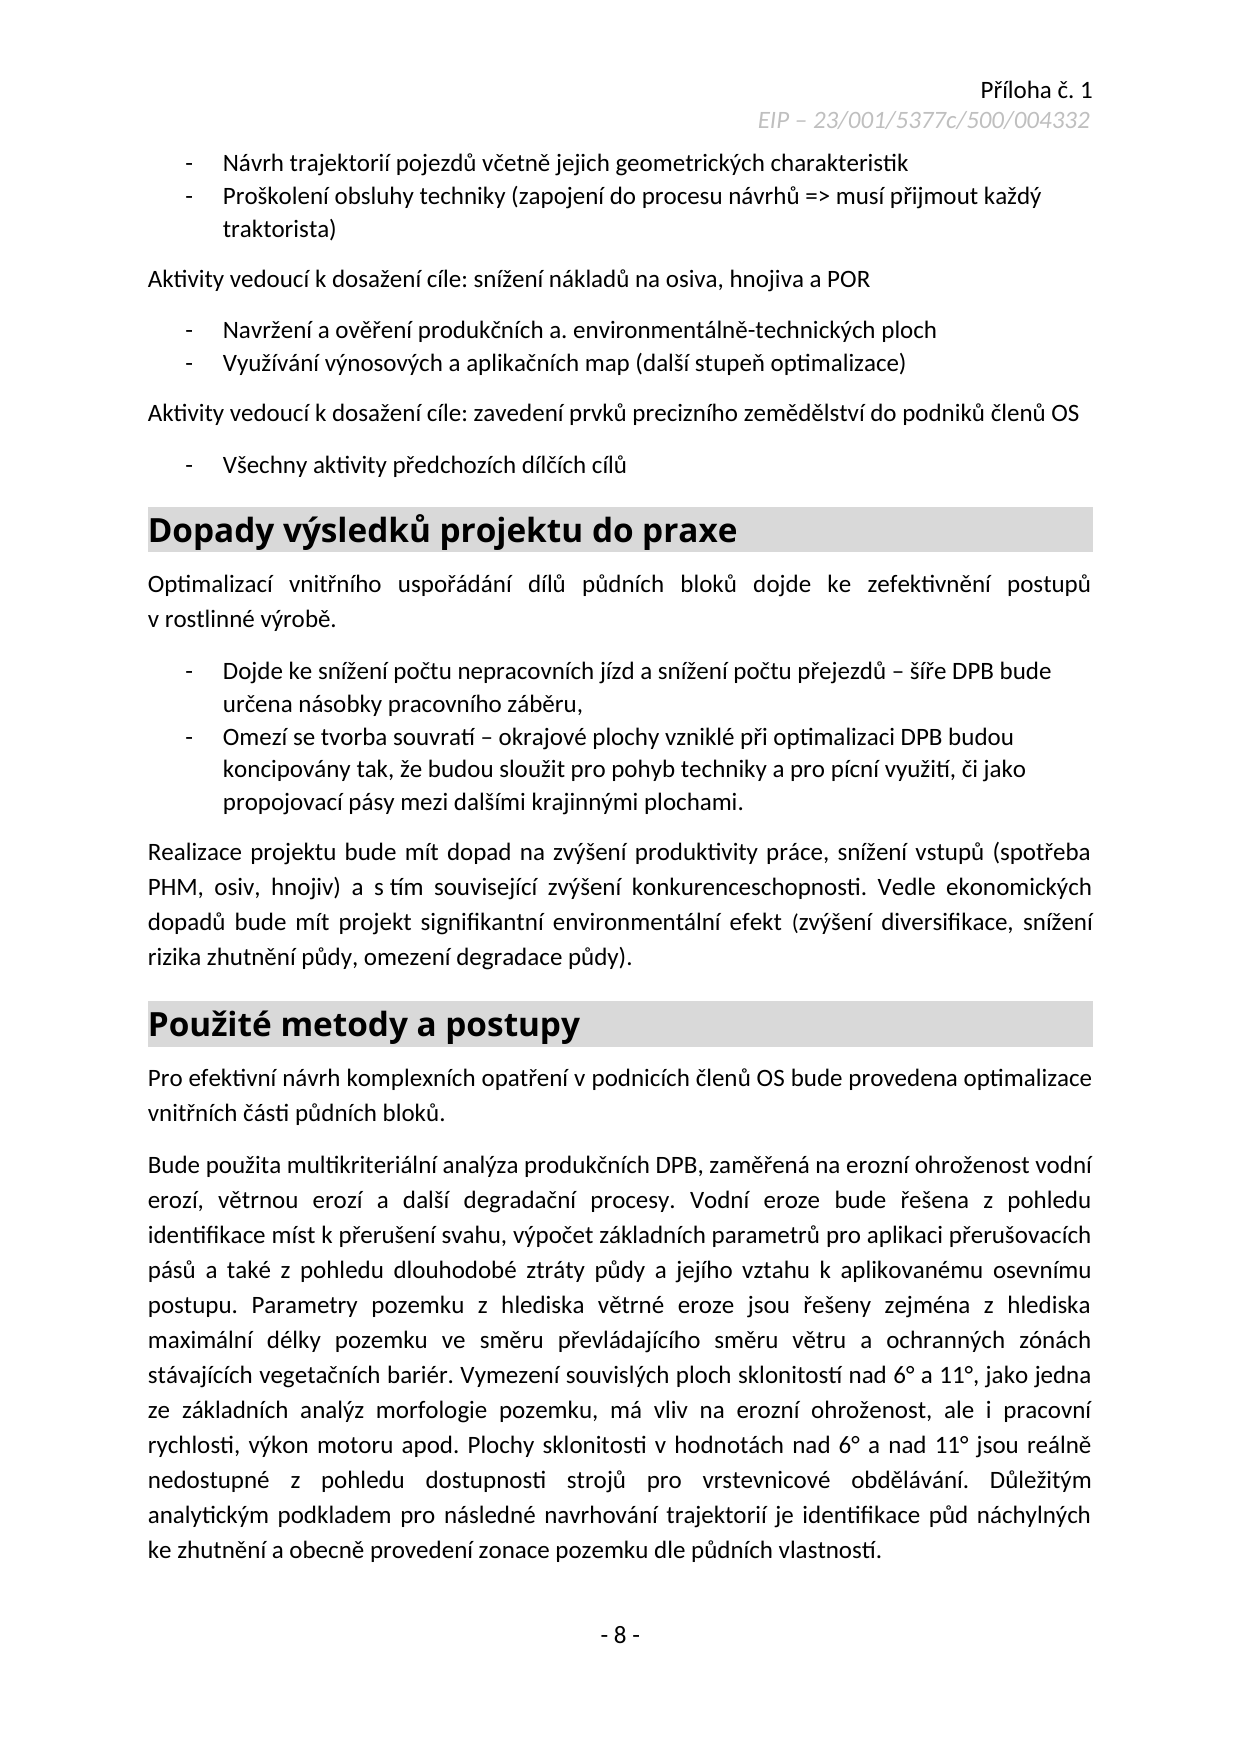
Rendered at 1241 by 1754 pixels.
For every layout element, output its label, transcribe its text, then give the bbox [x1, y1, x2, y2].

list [185, 148, 1093, 178]
list Omezí se tvorba souvratí – okrajové plochy vzniklé při optimalizaci DPB budou koncipovány tak, že budou sloužit pro pohyb techniky a pro pícní využití, či jako propojovací pásy mezi dalšími krajinnými plochami. [185, 721, 1093, 817]
text Optimalizací vnitřního uspořádání dílů půdních bloků dojde ke zefektivnění postupů v rostlinné výrobě. [148, 568, 1093, 634]
subtitle Dopady výsledků projektu do praxe [148, 507, 1093, 552]
list Všechny aktivity předchozích dílčích cílů [185, 449, 1093, 479]
list Navržení a ověření produkčních a. environmentálně-technických ploch [185, 315, 1093, 345]
subtitle Použité metody a postupy [148, 1001, 1093, 1047]
text Aktivity vedoucí k dosažení cíle: zavedení prvků precizního zemědělství do podniků členů OS [148, 397, 1093, 428]
list Využívání výnosových a aplikačních map (další stupeň optimalizace) [185, 348, 1093, 378]
list Dojde ke snížení počtu nepracovních jízd a snížení počtu přejezdů – šíře DPB bude určena násobky pracovního záběru, [185, 655, 1093, 718]
list Proškolení obsluhy techniky (zapojení do procesu návrhů => musí přijmout každý traktorista) [185, 181, 1093, 244]
text Aktivity vedoucí k dosažení cíle: snížení nákladů na osiva, hnojiva a POR [148, 263, 1093, 293]
text Pro efektivní návrh komplexních opatření v podnicích členů OS bude provedena optimalizace vnitřních části půdních bloků. [148, 1063, 1093, 1128]
text Realizace projektu bude mít dopad na zvýšení produktivity práce, snížení vstupů (spotřeba PHM, osiv, hnojiv) a s tím související zvýšení konkurenceschopnosti. Vedle ekonomických dopadů bude mít projekt signifikantní environmentální efekt (zvýšení diversifikace, snížení rizika zhutnění půdy, omezení degradace půdy). [148, 836, 1093, 972]
text Bude použita multikriteriální analýza produkčních DPB, zaměřená na erozní ohroženost vodní erozí, větrnou erozí a další degradační procesy. Vodní eroze bude řešena z pohledu identifikace míst k přerušení svahu, výpočet základních parametrů pro aplikaci přerušovacích pásů a také z pohledu dlouhodobé ztráty půdy a jejího vztahu k aplikovanému osevnímu postupu. Parametry pozemku z hlediska větrné eroze jsou řešeny zejména z hlediska maximální délky pozemku ve směru převládajícího směru větru a ochranných zónách stávajících vegetačních bariér. Vymezení souvislých ploch sklonitostí nad 6° a 11°, jako jedna ze základních analýz morfologie pozemku, má vliv na erozní ohroženost, ale i pracovní rychlosti, výkon motoru apod. Plochy sklonitosti v hodnotách nad 6° a nad 11° jsou reálně nedostupné z pohledu dostupnosti strojů pro vrstevnicové obdělávání. Důležitým analytickým podkladem pro následné navrhování trajektorií je identifikace půd náchylných ke zhutnění a obecně provedení zonace pozemku dle půdních vlastností. [148, 1149, 1093, 1565]
